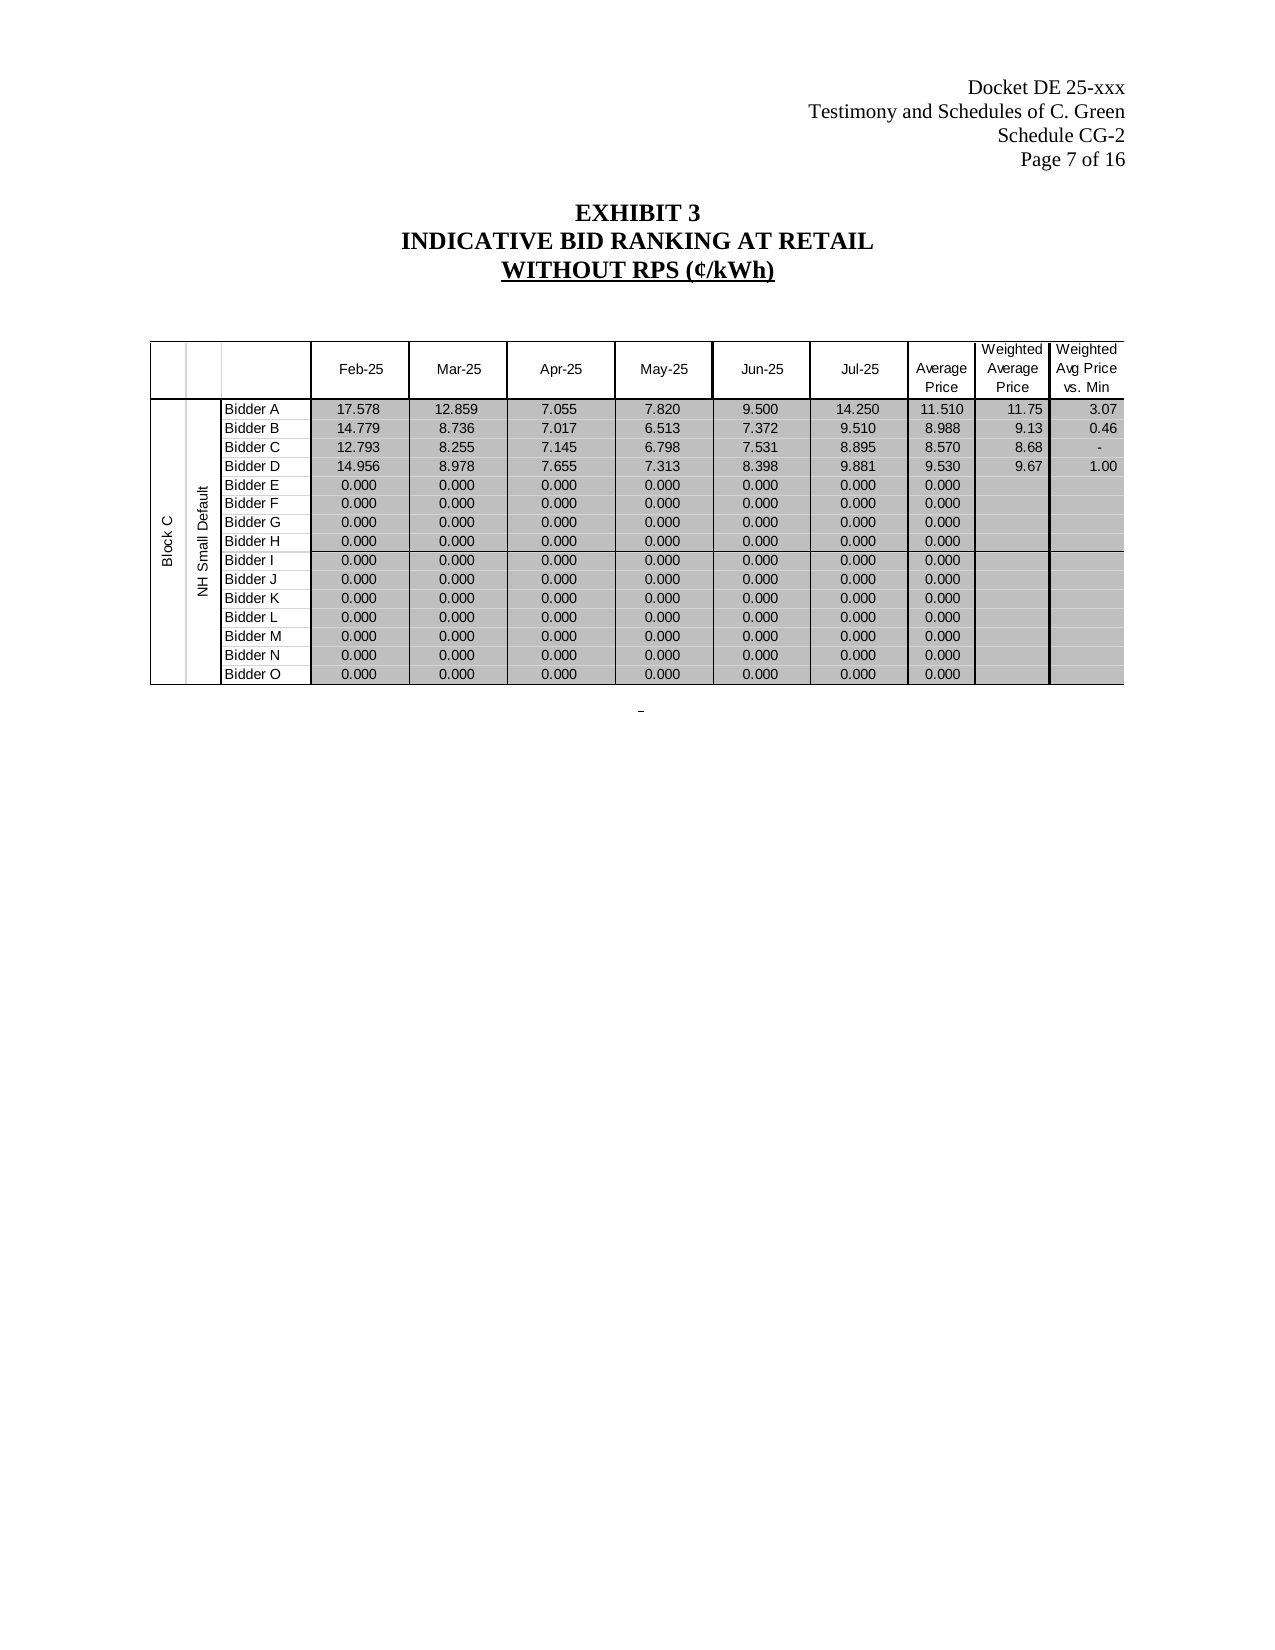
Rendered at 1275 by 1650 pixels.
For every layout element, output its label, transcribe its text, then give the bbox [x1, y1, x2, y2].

text EXHIBIT 3 [150, 198, 1125, 226]
text WITHOUT RPS (¢/kWh) [150, 255, 1125, 284]
text INDICATIVE BID RANKING AT RETAIL [150, 226, 1125, 255]
